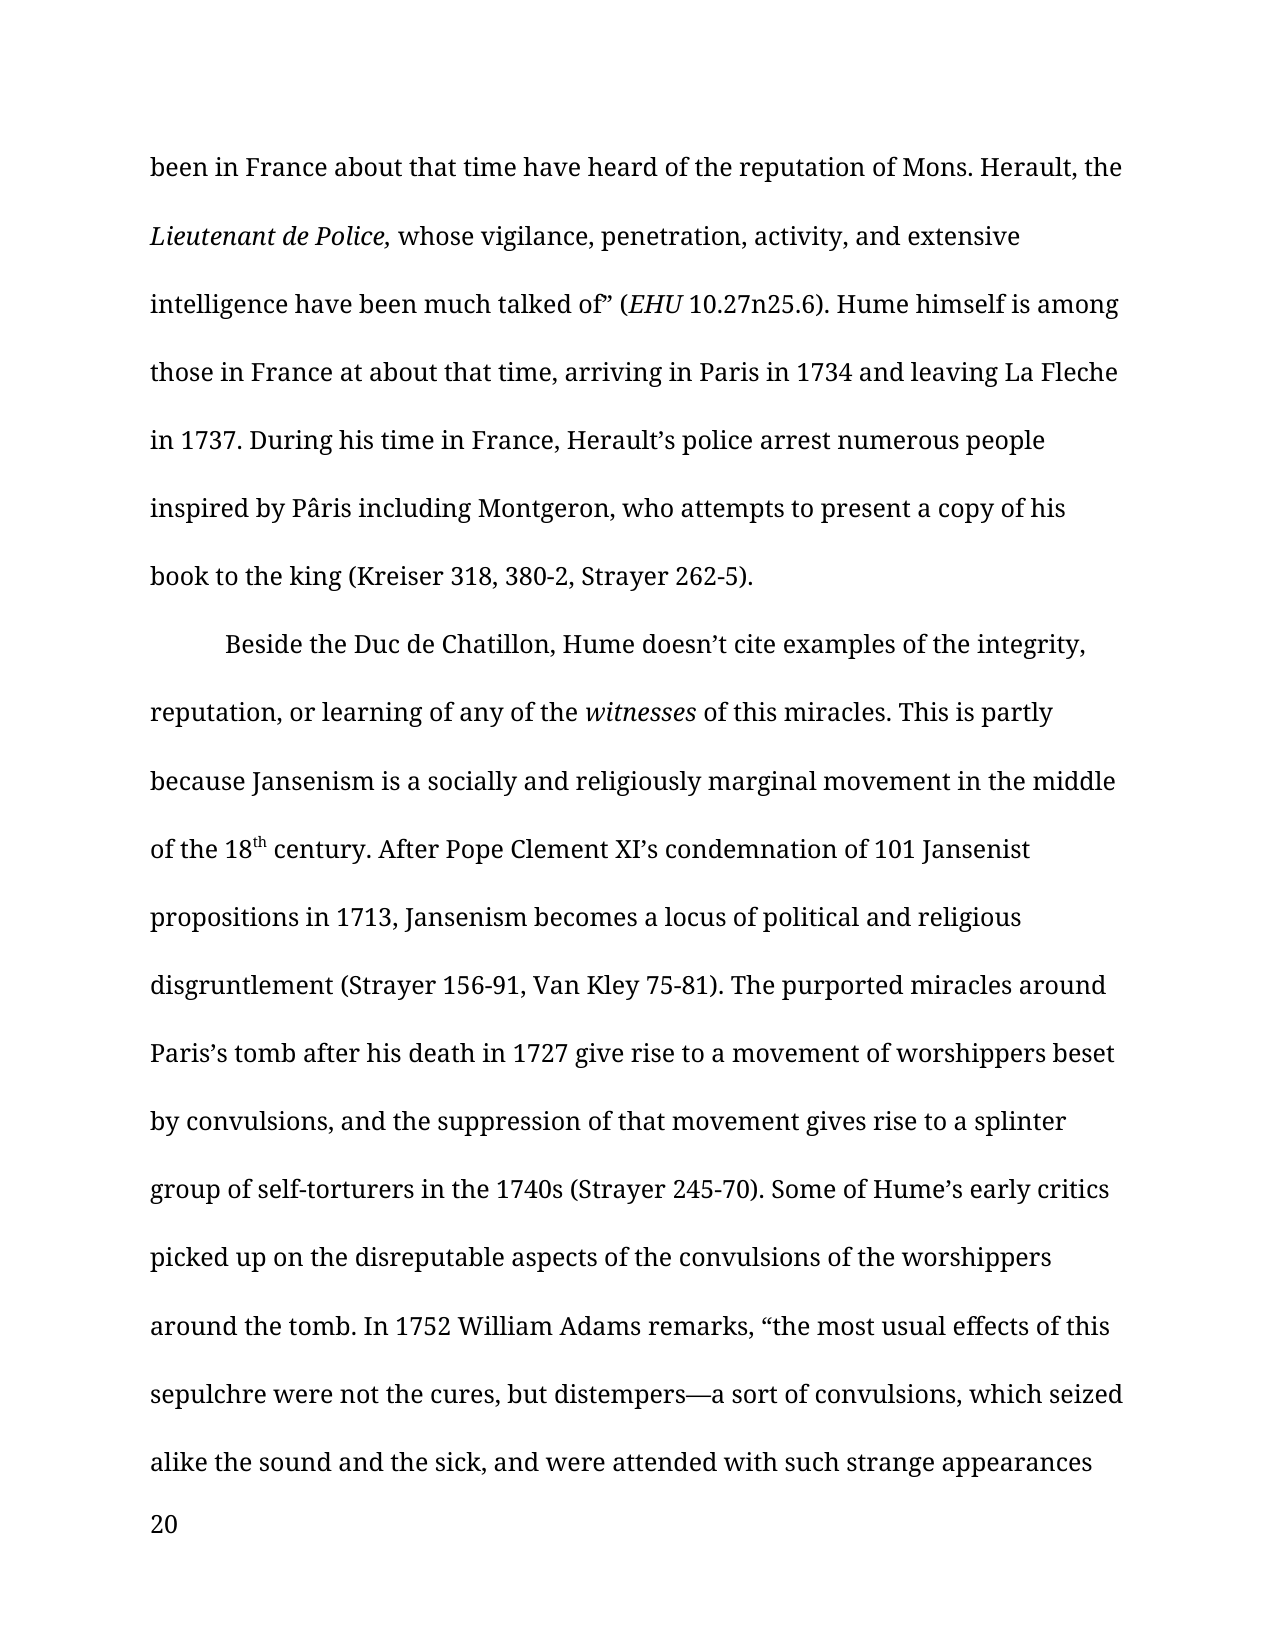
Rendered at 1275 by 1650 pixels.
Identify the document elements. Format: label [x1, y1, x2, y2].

text [150, 150, 1125, 593]
text [150, 627, 1125, 1478]
